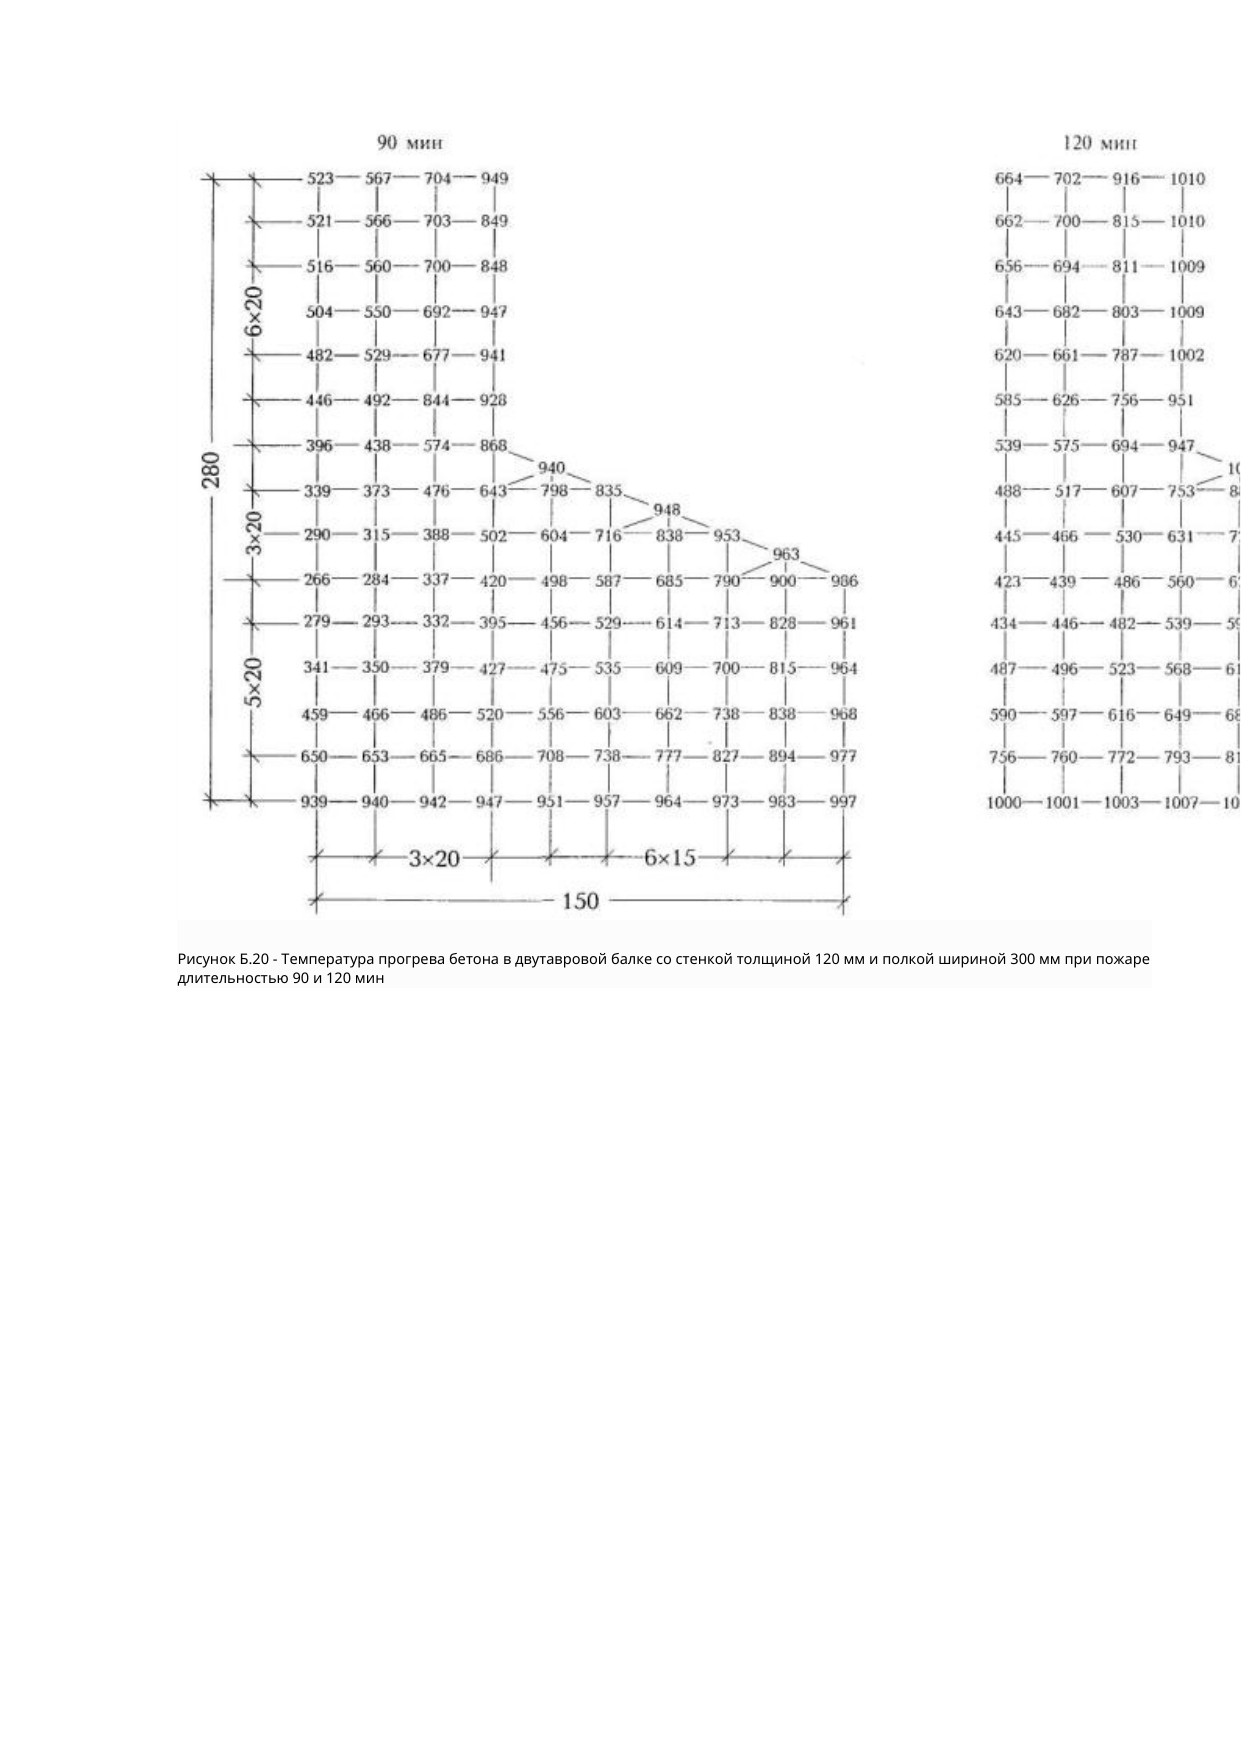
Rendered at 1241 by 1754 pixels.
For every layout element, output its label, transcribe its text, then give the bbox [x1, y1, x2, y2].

text Рисунок Б.20 - Температура прогрева бетона в двутавровой балке со стенкой толщиной 120 мм и полкой шириной 300 мм при пожаре длительностью 90 и 120 мин [177, 948, 1152, 988]
picture [177, 118, 1241, 920]
